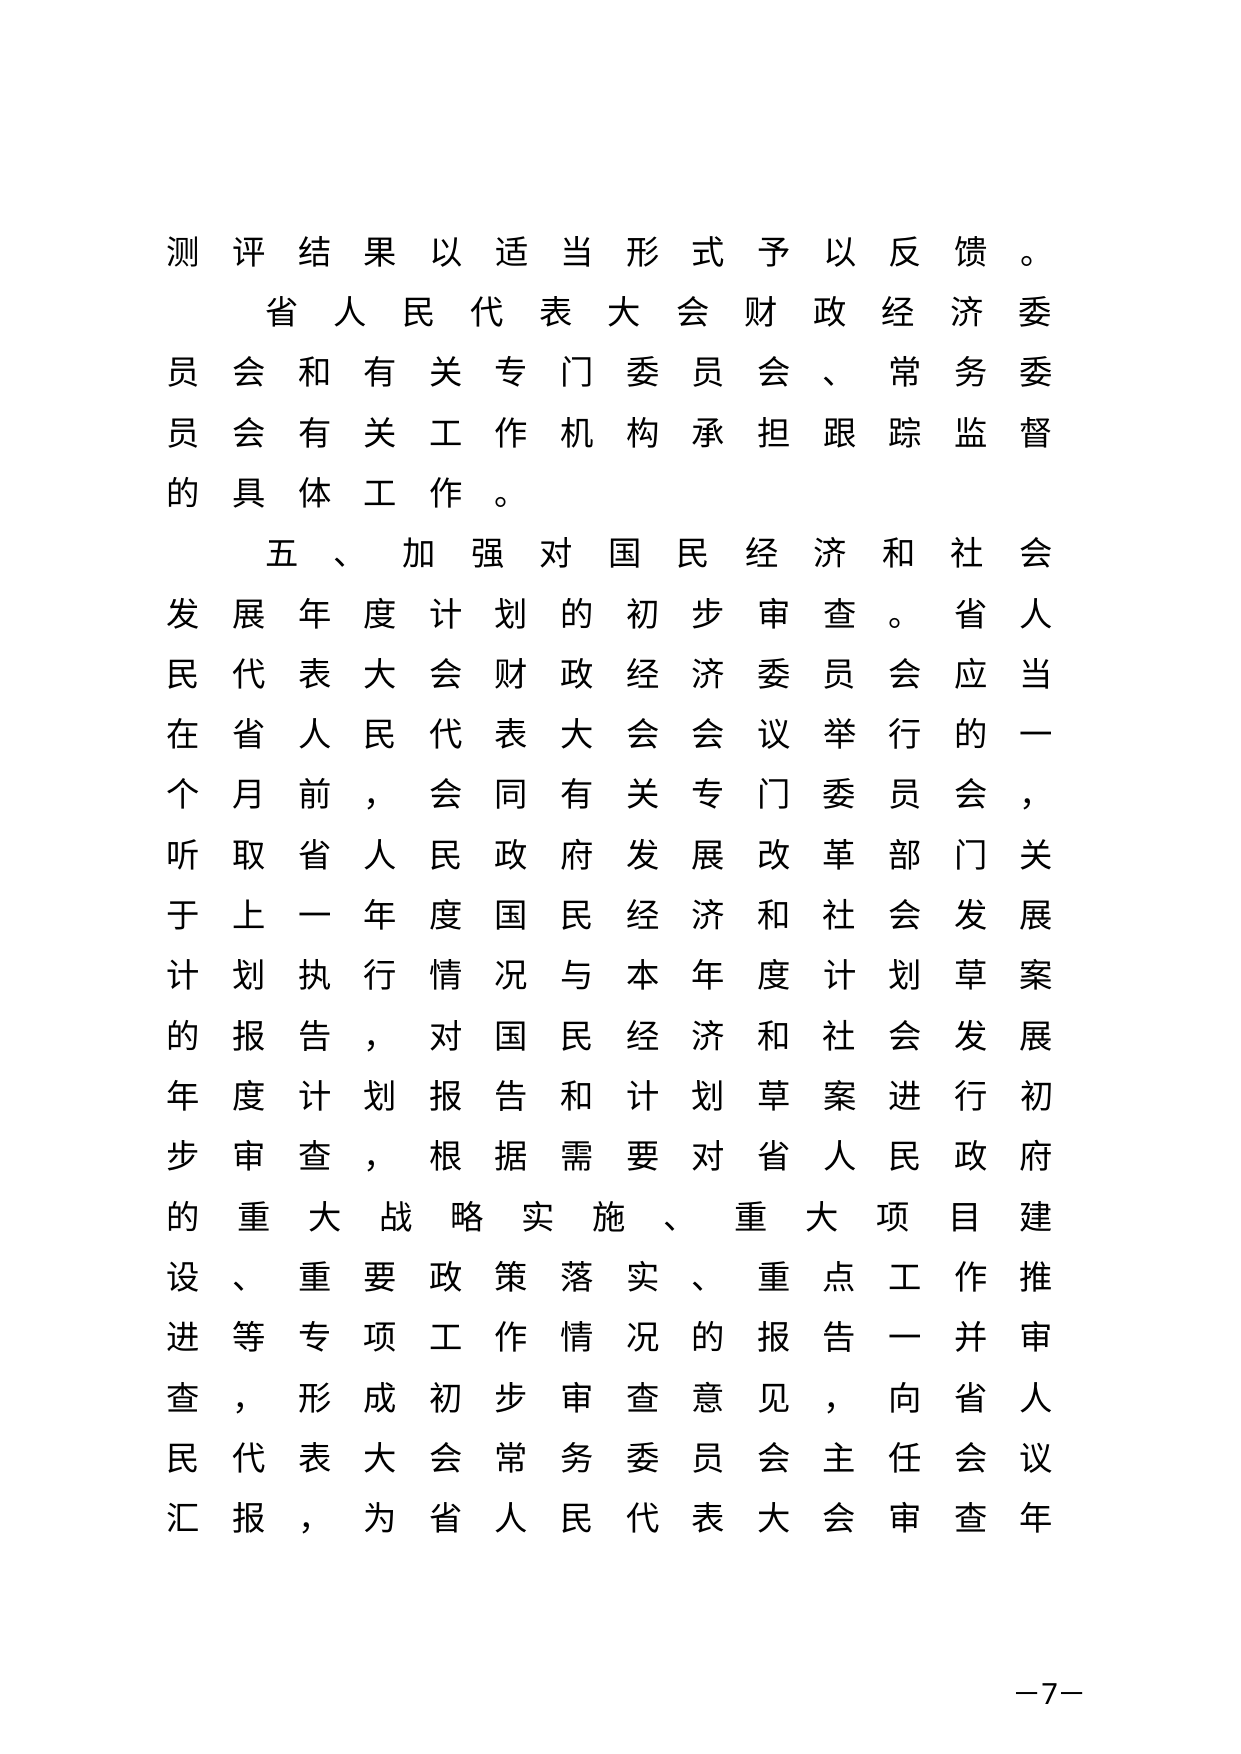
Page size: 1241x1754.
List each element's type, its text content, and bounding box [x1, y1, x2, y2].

text 省人民代表大会财政经济委员会和有关专门委员会、常务委员会有关工作机构承担跟踪监督的具体工作。 [167, 280, 1085, 521]
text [167, 521, 1085, 1546]
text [167, 219, 1085, 280]
